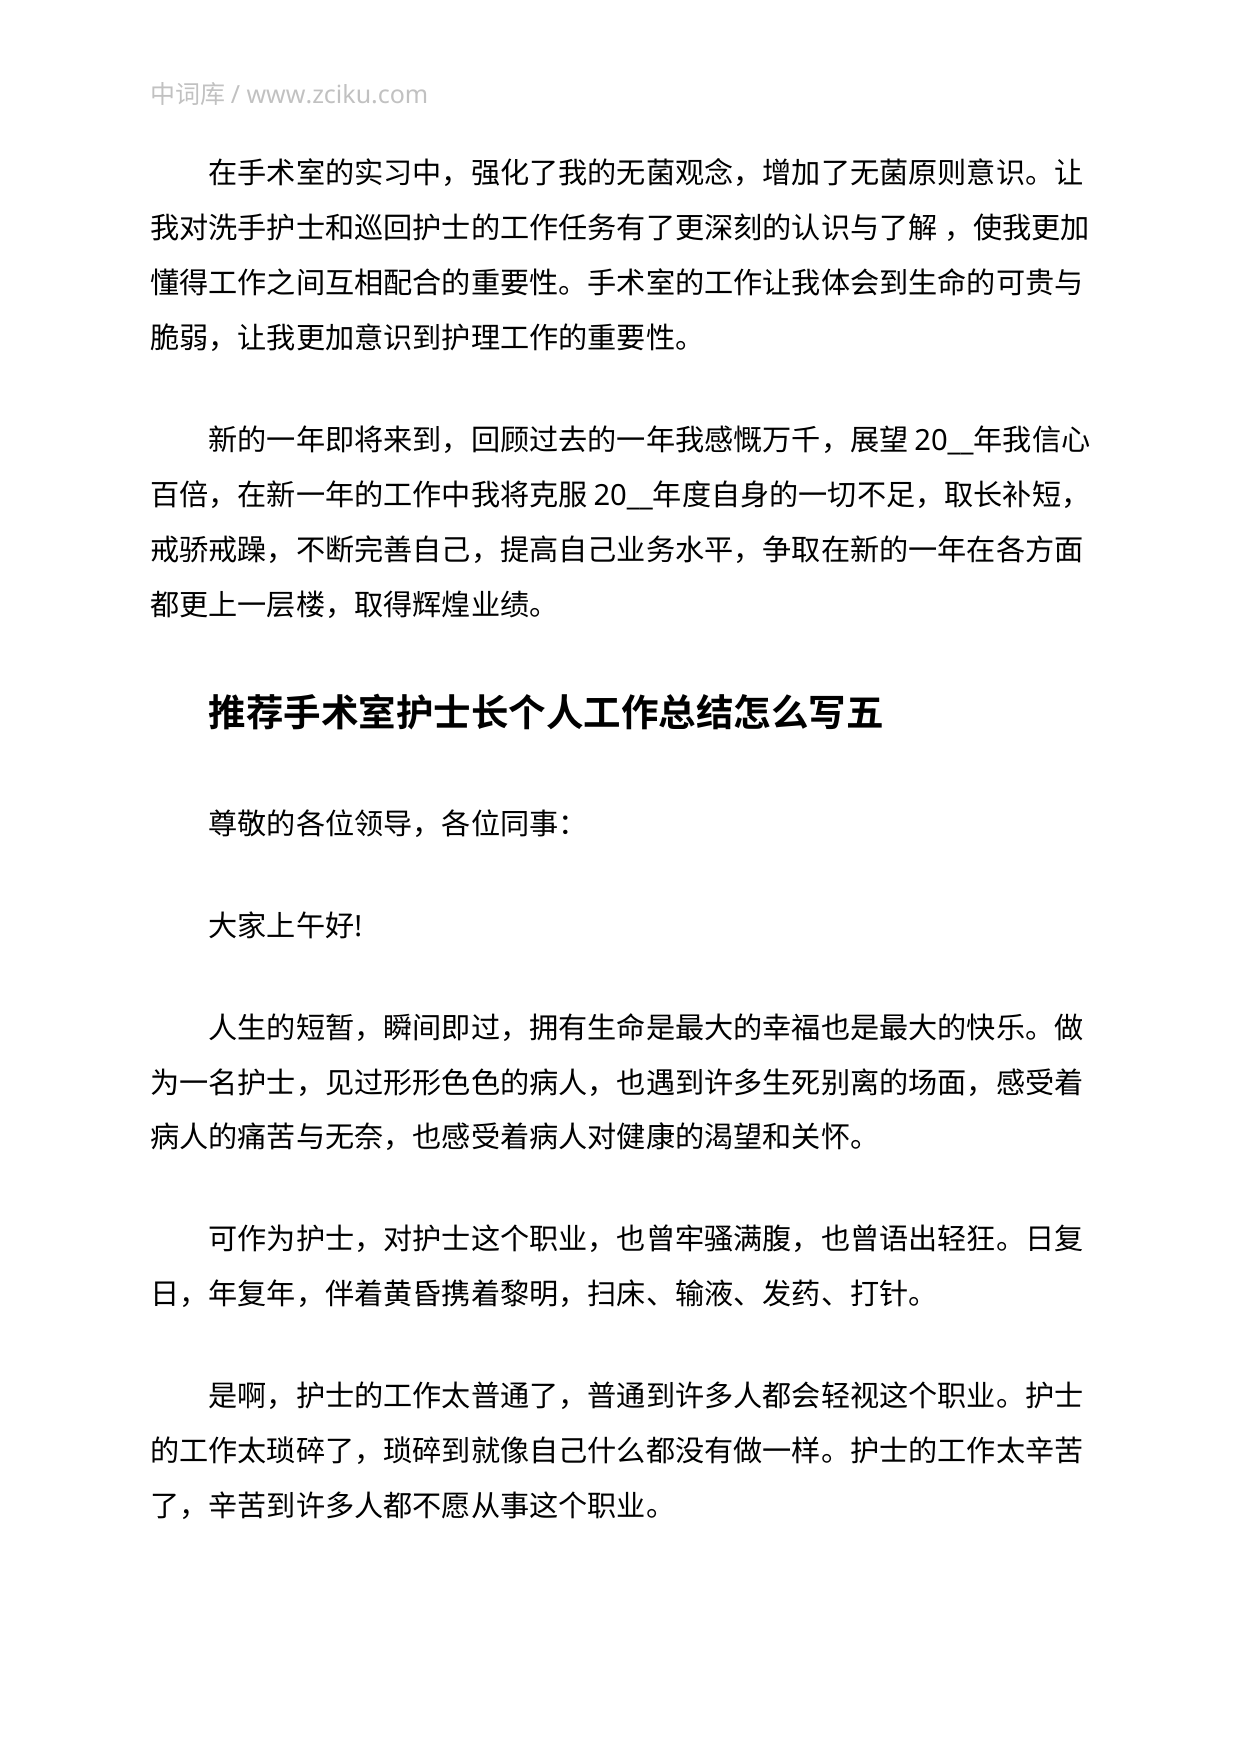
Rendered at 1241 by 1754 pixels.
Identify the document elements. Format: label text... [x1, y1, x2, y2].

text 在手术室的实习中，强化了我的无菌观念，增加了无菌原则意识。让我对洗手护士和巡回护士的工作任务有了更深刻的认识与了解 ，使我更加懂得工作之间互相配合的重要性。手术室的工作让我体会到生命的可贵与脆弱，让我更加意识到护理工作的重要性。 [150, 150, 1090, 357]
text 人生的短暂，瞬间即过，拥有生命是最大的幸福也是最大的快乐。做为一名护士，见过形形色色的病人，也遇到许多生死别离的场面，感受着病人的痛苦与无奈，也感受着病人对健康的渴望和关怀。 [150, 1004, 1090, 1156]
text 新的一年即将来到，回顾过去的一年我感慨万千，展望20__年我信心百倍，在新一年的工作中我将克服20__年度自身的一切不足，取长补短，戒骄戒躁，不断完善自己，提高自己业务水平，争取在新的一年在各方面都更上一层楼，取得辉煌业绩。 [150, 416, 1090, 624]
text 大家上午好! [150, 902, 1090, 945]
text 是啊，护士的工作太普通了，普通到许多人都会轻视这个职业。护士的工作太琐碎了，琐碎到就像自己什么都没有做一样。护士的工作太辛苦了，辛苦到许多人都不愿从事这个职业。 [150, 1372, 1090, 1524]
text 推荐手术室护士长个人工作总结怎么写五 [150, 683, 1090, 737]
text 可作为护士，对护士这个职业，也曾牢骚满腹，也曾语出轻狂。日复日，年复年，伴着黄昏携着黎明，扫床、输液、发药、打针。 [150, 1216, 1090, 1313]
text 尊敬的各位领导，各位同事： [150, 801, 1090, 843]
